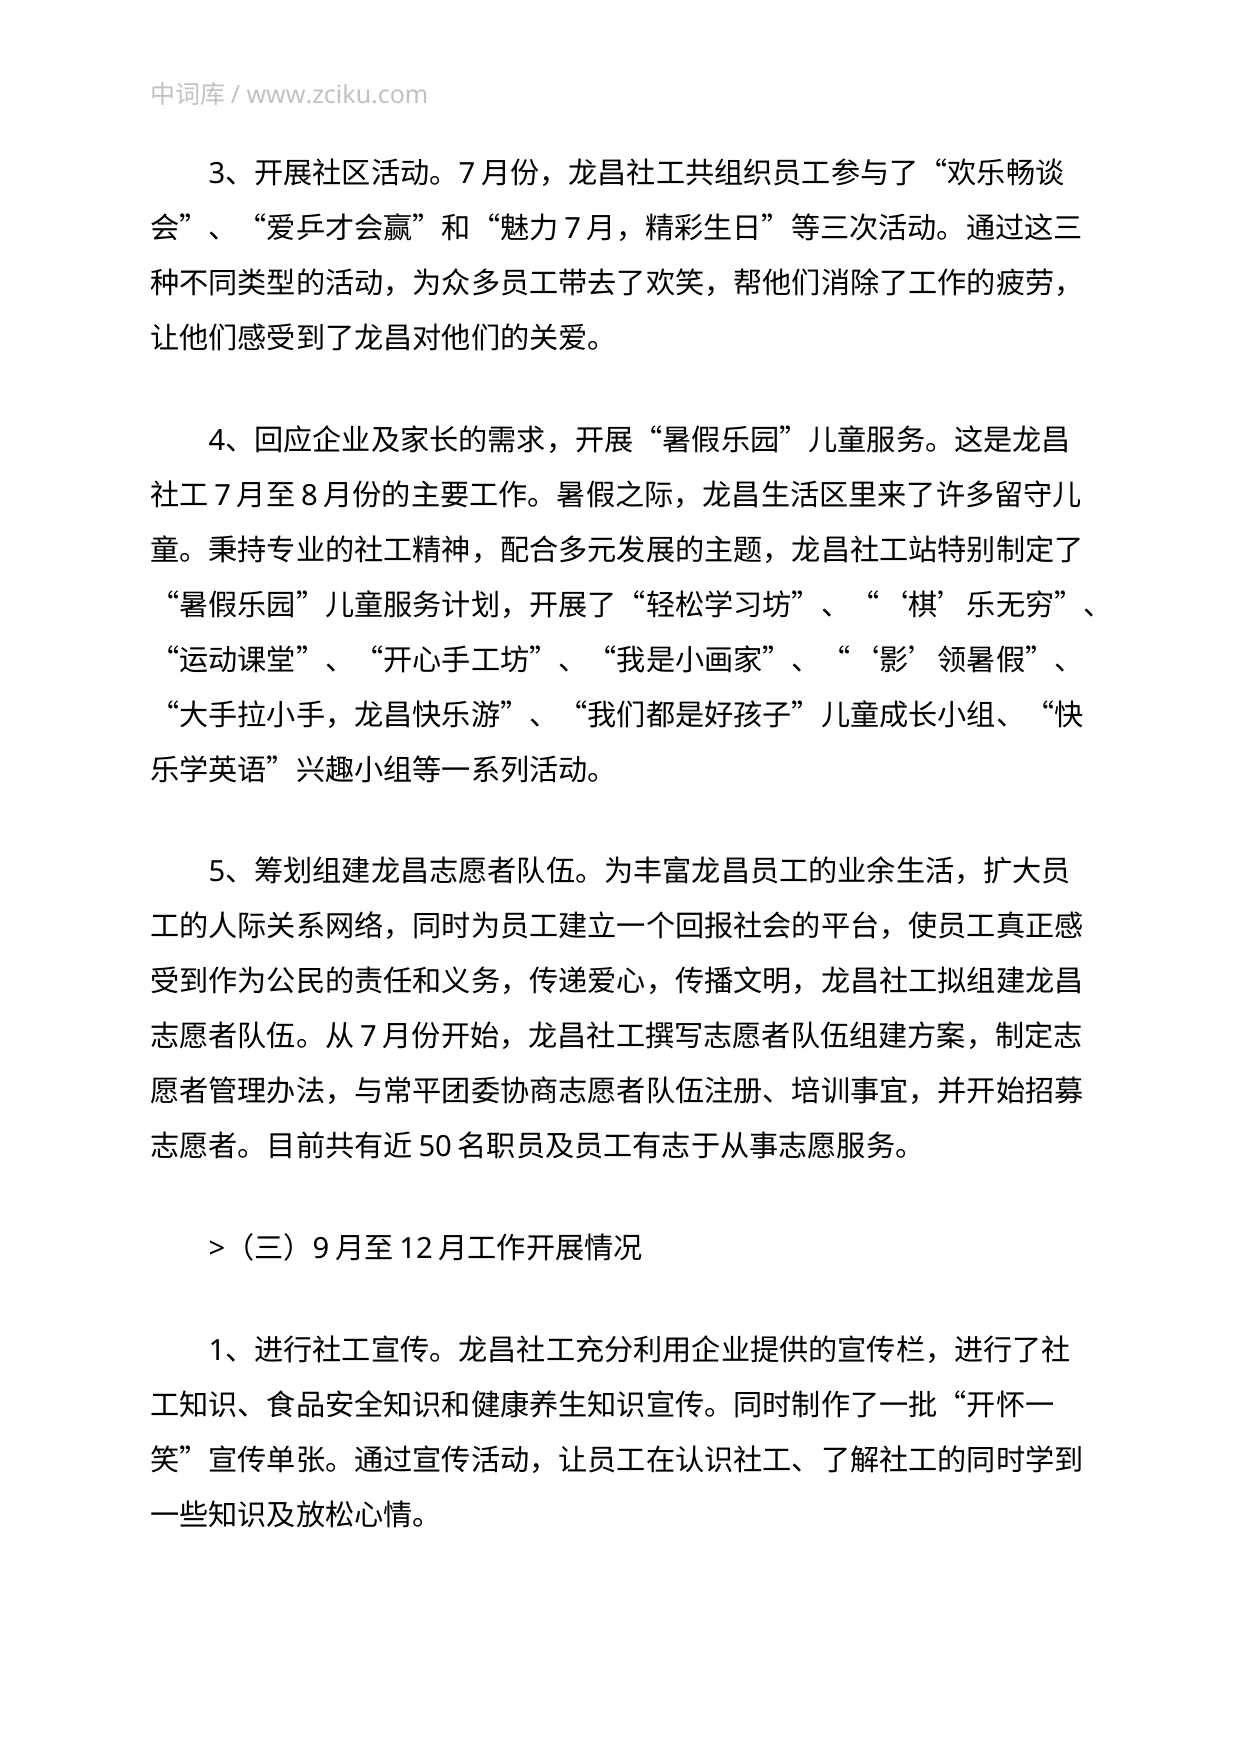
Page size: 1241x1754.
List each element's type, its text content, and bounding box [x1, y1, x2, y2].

text 3、开展社区活动。7月份，龙昌社工共组织员工参与了“欢乐畅谈会”、“爱乒才会赢”和“魅力7月，精彩生日”等三次活动。通过这三种不同类型的活动，为众多员工带去了欢笑，帮他们消除了工作的疲劳，让他们感受到了龙昌对他们的关爱。 [150, 150, 1090, 357]
text >（三）9月至12月工作开展情况 [150, 1225, 1090, 1267]
text 5、筹划组建龙昌志愿者队伍。为丰富龙昌员工的业余生活，扩大员工的人际关系网络，同时为员工建立一个回报社会的平台，使员工真正感受到作为公民的责任和义务，传递爱心，传播文明，龙昌社工拟组建龙昌志愿者队伍。从7月份开始，龙昌社工撰写志愿者队伍组建方案，制定志愿者管理办法，与常平团委协商志愿者队伍注册、培训事宜，并开始招募志愿者。目前共有近50名职员及员工有志于从事志愿服务。 [150, 848, 1090, 1165]
text 4、回应企业及家长的需求，开展“暑假乐园”儿童服务。这是龙昌社工7月至8月份的主要工作。暑假之际，龙昌生活区里来了许多留守儿童。秉持专业的社工精神，配合多元发展的主题，龙昌社工站特别制定了“暑假乐园”儿童服务计划，开展了“轻松学习坊”、“‘棋’乐无穷”、“运动课堂”、“开心手工坊”、“我是小画家”、“‘影’领暑假”、“大手拉小手，龙昌快乐游”、“我们都是好孩子”儿童成长小组、“快乐学英语”兴趣小组等一系列活动。 [150, 417, 1090, 788]
text 1、进行社工宣传。龙昌社工充分利用企业提供的宣传栏，进行了社工知识、食品安全知识和健康养生知识宣传。同时制作了一批“开怀一笑”宣传单张。通过宣传活动，让员工在认识社工、了解社工的同时学到一些知识及放松心情。 [150, 1327, 1090, 1534]
